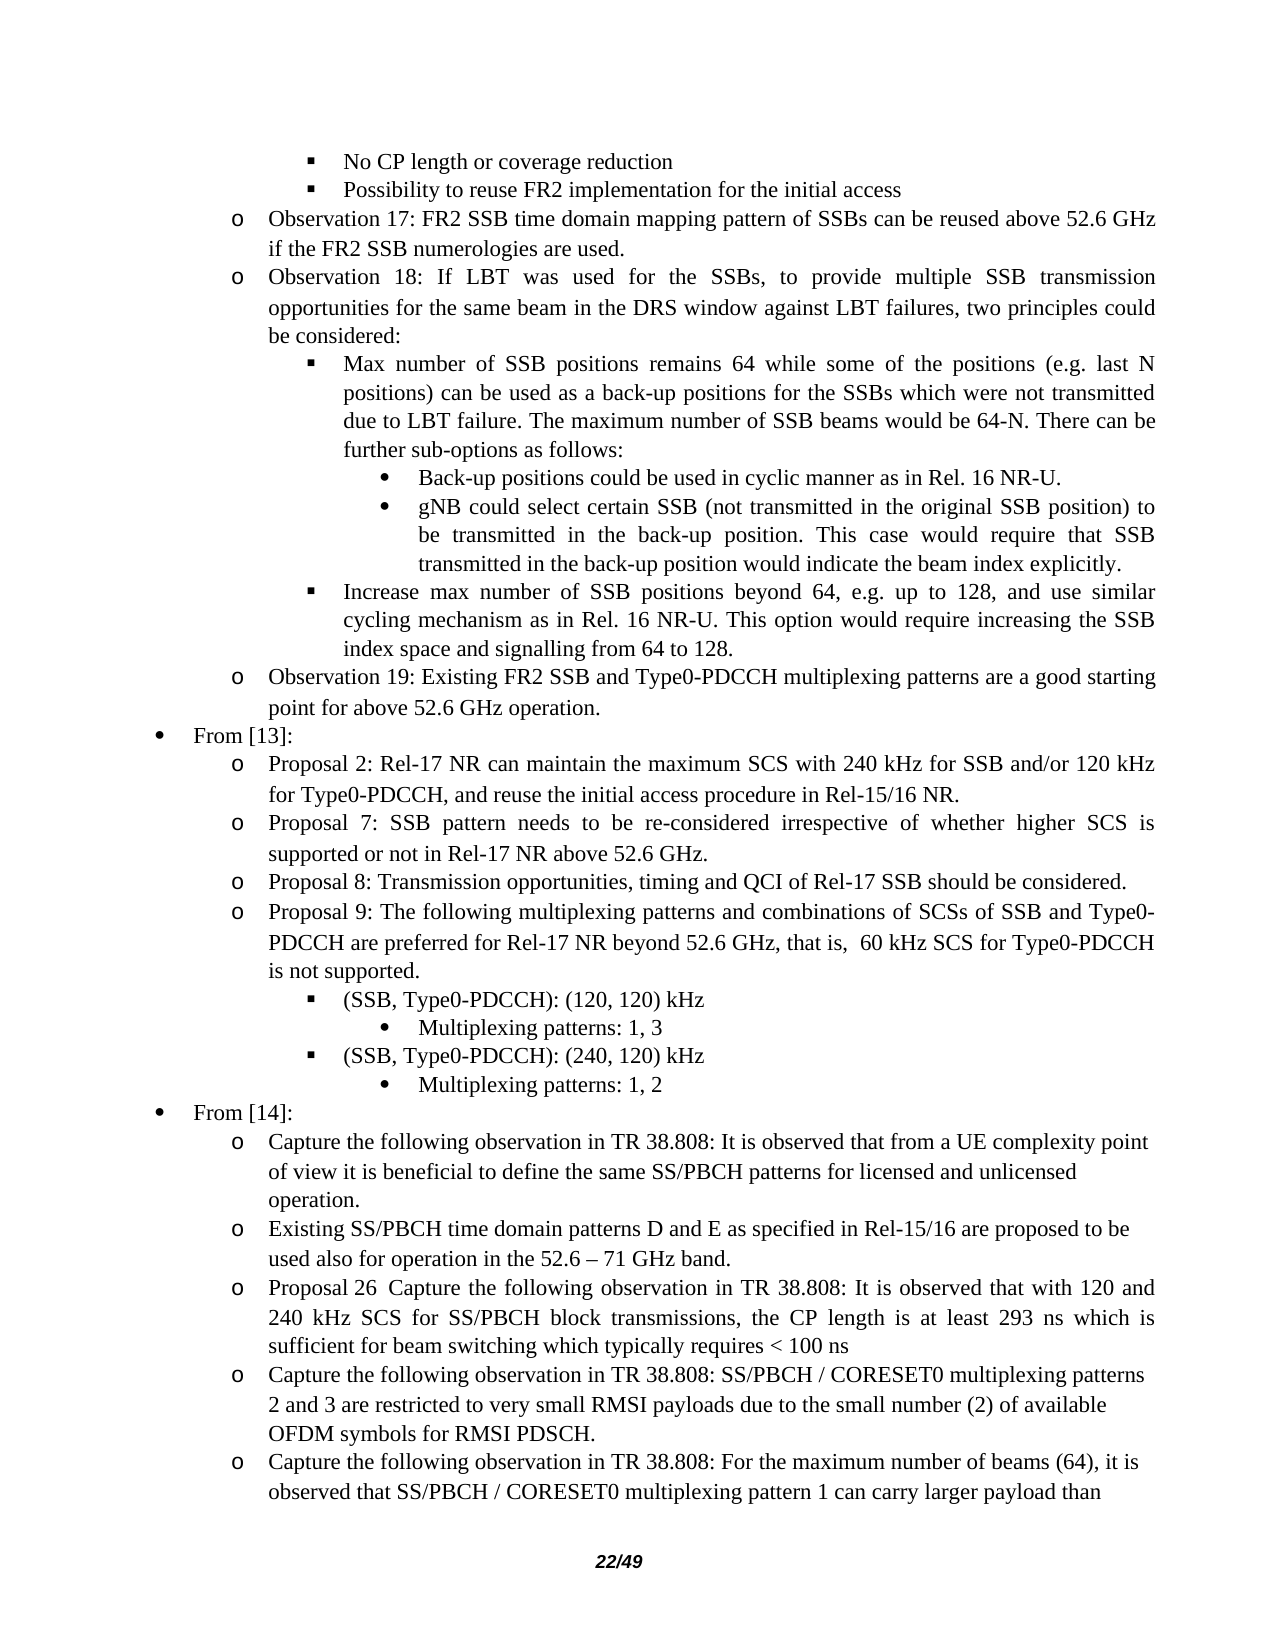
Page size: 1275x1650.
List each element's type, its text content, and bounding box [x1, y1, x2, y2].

list Observation 17: FR2 SSB time domain mapping pattern of SSBs can be reused above 52.6 GHz if the FR2 SSB numerologies are used. [231, 204, 1157, 261]
list Max number of SSB positions remains 64 while some of the positions (e.g. last N positions) can be used as a back-up positions for the SSBs which were not transmitted due to LBT failure. The maximum number of SSB beams would be 64-N. There can be further sub-options as follows: [306, 351, 1157, 462]
list Possibility to reuse FR2 implementation for the initial access [306, 176, 1157, 202]
list No CP length or coverage reduction [306, 148, 1157, 174]
list (SSB, Type0-PDCCH): (120, 120) kHz [306, 986, 1157, 1012]
list Multiplexing patterns: 1, 3 [381, 1014, 1157, 1040]
list Capture the following observation in TR 38.808: It is observed that from a UE complexity point of view it is beneficial to define the same SS/PBCH patterns for licensed and unlicensed operation. [231, 1128, 1157, 1213]
list From [14]: [156, 1099, 1157, 1126]
list Observation 19: Existing FR2 SSB and Type0-PDCCH multiplexing patterns are a good starting point for above 52.6 GHz operation. [231, 663, 1157, 720]
list (SSB, Type0-PDCCH): (240, 120) kHz [306, 1042, 1157, 1069]
list Proposal 8: Transmission opportunities, timing and QCI of Rel-17 SSB should be considered. [231, 868, 1157, 896]
list Existing SS/PBCH time domain patterns D and E as specified in Rel-15/16 are proposed to be used also for operation in the 52.6 – 71 GHz band. [231, 1215, 1157, 1272]
list Proposal 7: SSB pattern needs to be re-considered irrespective of whether higher SCS is supported or not in Rel-17 NR above 52.6 GHz. [231, 809, 1157, 866]
list Multiplexing patterns: 1, 2 [381, 1071, 1157, 1097]
list Proposal 26 Capture the following observation in TR 38.808: It is observed that with 120 and 240 kHz SCS for SS/PBCH block transmissions, the CP length is at least 293 ns which is sufficient for beam switching which typically requires < 100 ns [231, 1274, 1157, 1359]
list Observation 18: If LBT was used for the SSBs, to provide multiple SSB transmission opportunities for the same beam in the DRS window against LBT failures, two principles could be considered: [231, 263, 1157, 348]
list Increase max number of SSB positions beyond 64, e.g. up to 128, and use similar cycling mechanism as in Rel. 16 NR-U. This option would require increasing the SSB index space and signalling from 64 to 128. [306, 578, 1157, 661]
list Proposal 9: The following multiplexing patterns and combinations of SCSs of SSB and Type0-PDCCH are preferred for Rel-17 NR beyond 52.6 GHz, that is, 60 kHz SCS for Type0-PDCCH is not supported. [231, 898, 1157, 983]
list From [13]: [156, 722, 1157, 748]
list Capture the following observation in TR 38.808: SS/PBCH / CORESET0 multiplexing patterns 2 and 3 are restricted to very small RMSI payloads due to the small number (2) of available OFDM symbols for RMSI PDSCH. [231, 1361, 1157, 1446]
list Back-up positions could be used in cyclic manner as in Rel. 16 NR-U. [381, 464, 1157, 491]
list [231, 1448, 1157, 1505]
list gNB could select certain SSB (not transmitted in the original SSB position) to be transmitted in the back-up position. This case would require that SSB transmitted in the back-up position would indicate the beam index explicitly. [381, 493, 1157, 576]
list Proposal 2: Rel-17 NR can maintain the maximum SCS with 240 kHz for SSB and/or 120 kHz for Type0-PDCCH, and reuse the initial access procedure in Rel-15/16 NR. [231, 751, 1157, 807]
